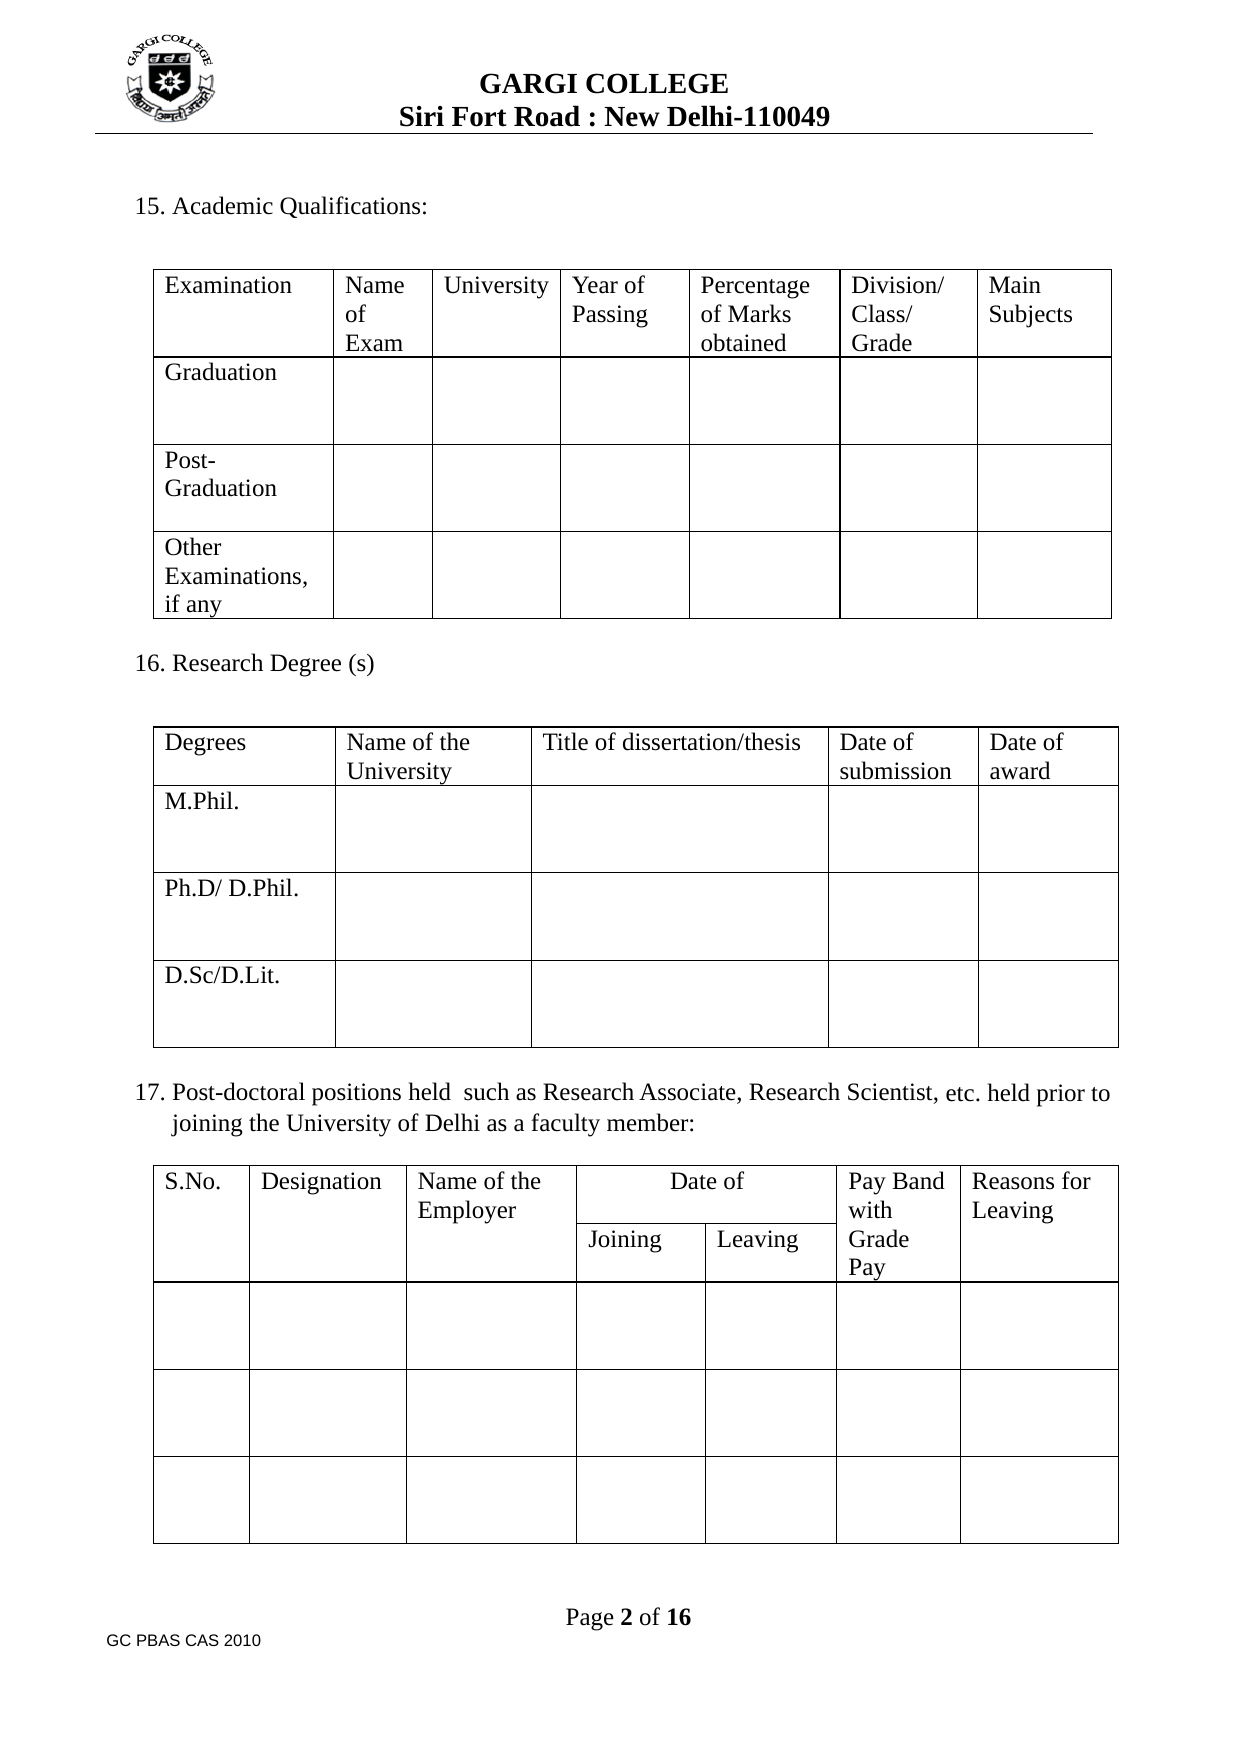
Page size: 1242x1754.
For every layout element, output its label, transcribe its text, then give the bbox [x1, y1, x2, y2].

table_header University [433, 270, 560, 356]
table_cell [979, 873, 1118, 959]
list Research Degree (s) [134, 648, 1150, 677]
table_cell [561, 358, 689, 444]
table_cell Joining [577, 1224, 705, 1281]
table_cell [837, 1370, 960, 1456]
table_header Title of dissertation/thesis [532, 728, 828, 785]
table_cell Ph.D/ D.Phil. [154, 873, 335, 959]
table_header S.No. [154, 1166, 249, 1281]
table_cell [532, 786, 828, 872]
table_cell [433, 445, 560, 531]
table_cell [961, 1370, 1118, 1456]
table_cell [532, 873, 828, 959]
table_cell [250, 1457, 406, 1543]
table_header Name of Exam [334, 270, 432, 356]
table_cell [334, 445, 432, 531]
table_cell [336, 786, 531, 872]
table_cell [979, 786, 1118, 872]
table_cell [577, 1283, 705, 1369]
table_cell [837, 1457, 960, 1543]
table_header Name of the Employer [407, 1166, 576, 1281]
table_cell [433, 532, 560, 618]
table_header Designation [250, 1166, 406, 1281]
table_header Degrees [154, 728, 335, 785]
table_cell Other Examinations, if any [154, 532, 333, 618]
list Academic Qualifications: [134, 191, 1150, 219]
list Post-doctoral positions held such as Research Associate, Research Scientist, etc. held prior to joining the University of Delhi as a faculty member: [134, 1077, 1150, 1136]
table_cell [978, 532, 1111, 618]
table_cell [407, 1457, 576, 1543]
table_cell [979, 961, 1118, 1047]
table_header Examination [154, 270, 333, 356]
table_cell [561, 445, 689, 531]
table_cell [841, 445, 977, 531]
table_cell [561, 532, 689, 618]
table_cell [841, 532, 977, 618]
table_header Date of award [979, 728, 1118, 785]
table_cell Graduation [154, 358, 333, 444]
table_cell [250, 1283, 406, 1369]
table_cell [837, 1283, 960, 1369]
table_cell M.Phil. [154, 786, 335, 872]
picture [124, 32, 227, 124]
table_cell [961, 1283, 1118, 1369]
table_cell [690, 445, 839, 531]
table_header Division/ Class/ Grade [841, 270, 977, 356]
table_cell [154, 1283, 249, 1369]
table_header Reasons for Leaving [961, 1166, 1118, 1281]
table_cell [433, 358, 560, 444]
table_cell [978, 445, 1111, 531]
table_cell [407, 1370, 576, 1456]
table_header Main Subjects [978, 270, 1111, 356]
table_header Date of submission [829, 728, 978, 785]
table_cell [978, 358, 1111, 444]
table_cell [407, 1283, 576, 1369]
table_cell D.Sc/D.Lit. [154, 961, 335, 1047]
table_cell [336, 873, 531, 959]
table_cell [154, 1370, 249, 1456]
table_header Year of Passing [561, 270, 689, 356]
table_cell [706, 1370, 836, 1456]
table_cell [829, 786, 978, 872]
table_cell [250, 1370, 406, 1456]
table_header Percentage of Marks obtained [690, 270, 839, 356]
table_cell [577, 1457, 705, 1543]
table_cell [829, 961, 978, 1047]
table_cell [690, 532, 839, 618]
table_cell [336, 961, 531, 1047]
table_header Name of the University [336, 728, 531, 785]
table_cell [706, 1283, 836, 1369]
table_cell [334, 532, 432, 618]
table_cell Post-Graduation [154, 445, 333, 531]
table_header Pay Band with Grade Pay [837, 1166, 960, 1281]
table_cell [154, 1457, 249, 1543]
table_cell [829, 873, 978, 959]
table_cell Leaving [706, 1224, 836, 1281]
table_header Date of [577, 1166, 836, 1223]
table_cell [961, 1457, 1118, 1543]
table_cell [706, 1457, 836, 1543]
table_cell [841, 358, 977, 444]
table_cell [532, 961, 828, 1047]
table_cell [334, 358, 432, 444]
table_cell [577, 1370, 705, 1456]
table_cell [690, 358, 839, 444]
